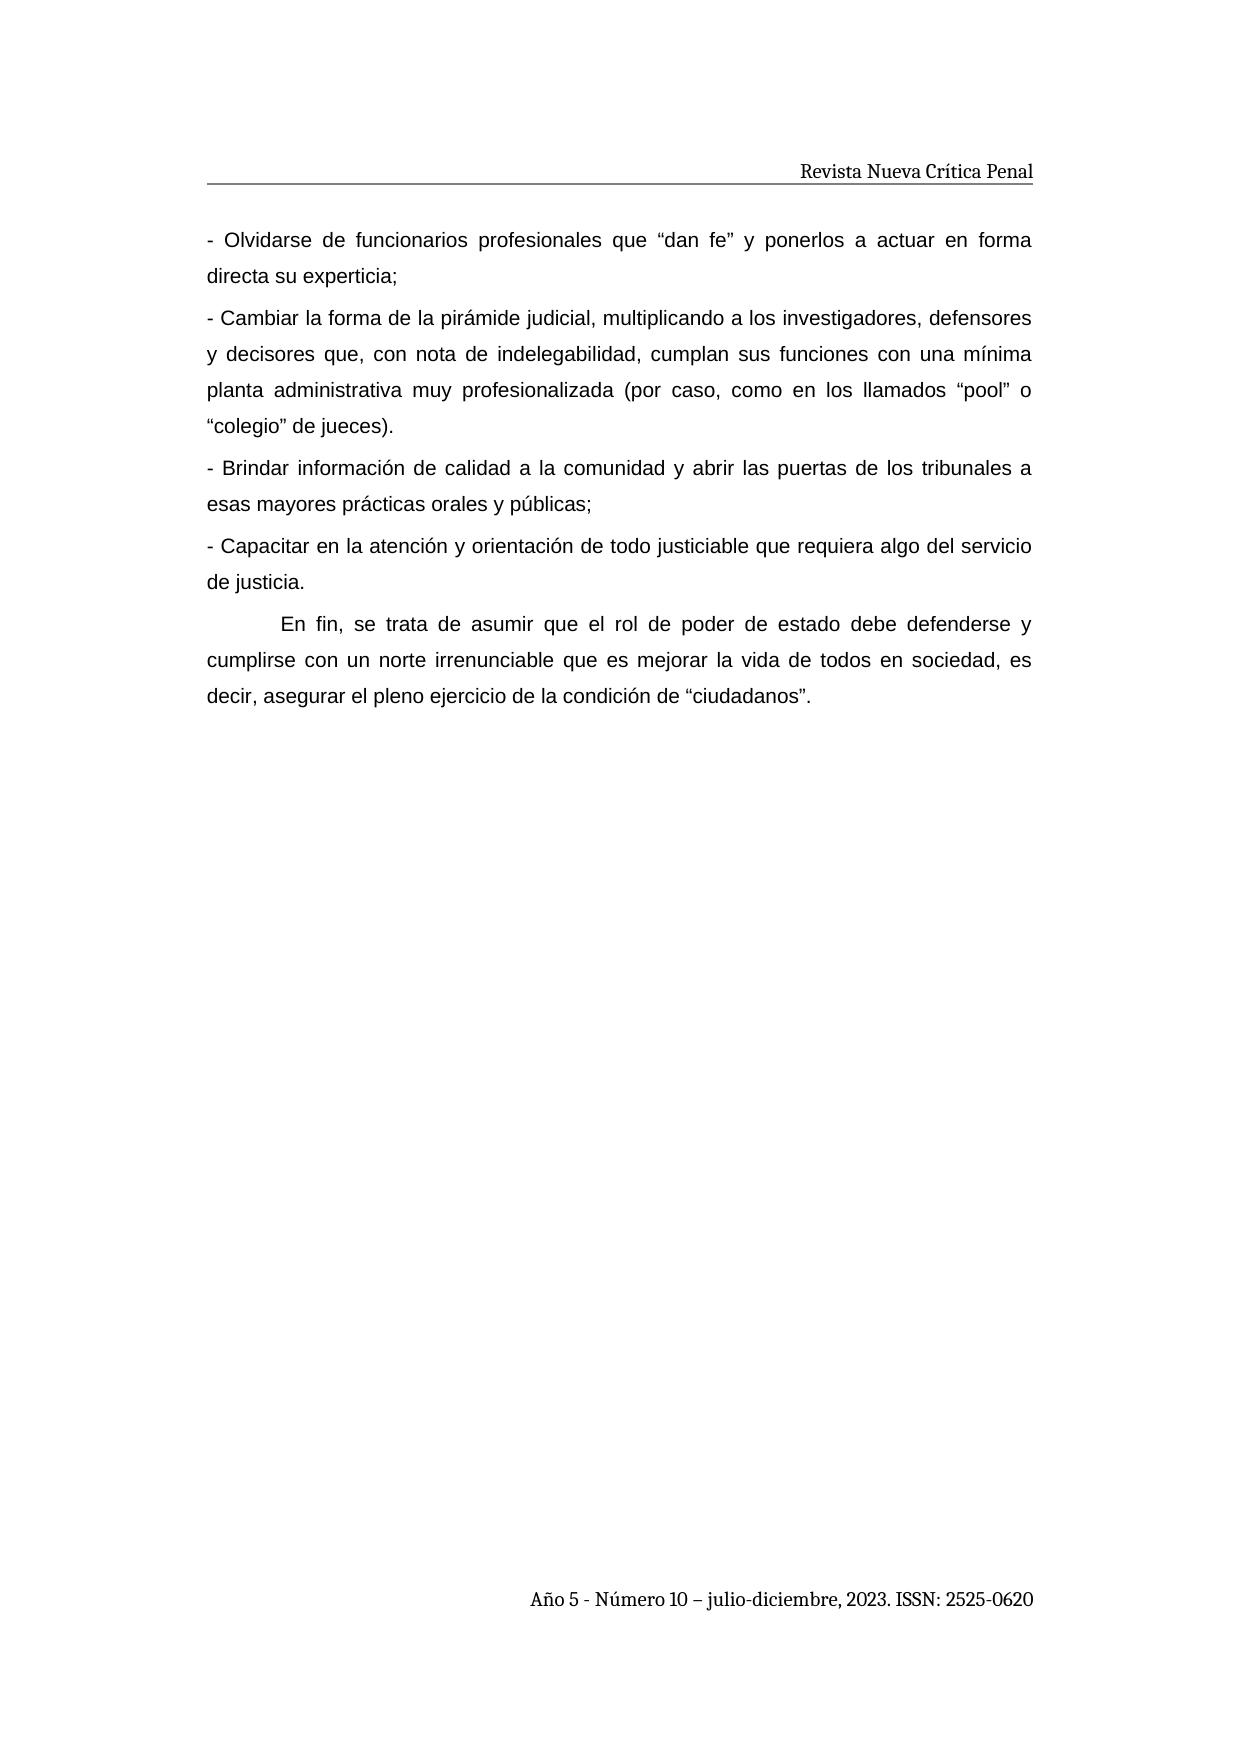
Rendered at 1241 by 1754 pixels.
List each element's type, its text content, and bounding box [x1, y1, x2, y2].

text - Cambiar la forma de la pirámide judicial, multiplicando a los investigadores, defensores y decisores que, con nota de indelegabilidad, cumplan sus funciones con una mínima planta administrativa muy profesionalizada (por caso, como en los llamados “pool” o “colegio” de jueces). [207, 306, 1033, 437]
text - Brindar información de calidad a la comunidad y abrir las puertas de los tribunales a esas mayores prácticas orales y públicas; [207, 456, 1033, 516]
text - Capacitar en la atención y orientación de todo justiciable que requiera algo del servicio de justicia. [207, 534, 1033, 594]
text - Olvidarse de funcionarios profesionales que “dan fe” y ponerlos a actuar en forma directa su experticia; [207, 227, 1033, 287]
text En fin, se trata de asumir que el rol de poder de estado debe defenderse y cumplirse con un norte irrenunciable que es mejorar la vida de todos en sociedad, es decir, asegurar el pleno ejercicio de la condición de “ciudadanos”. [207, 612, 1033, 708]
